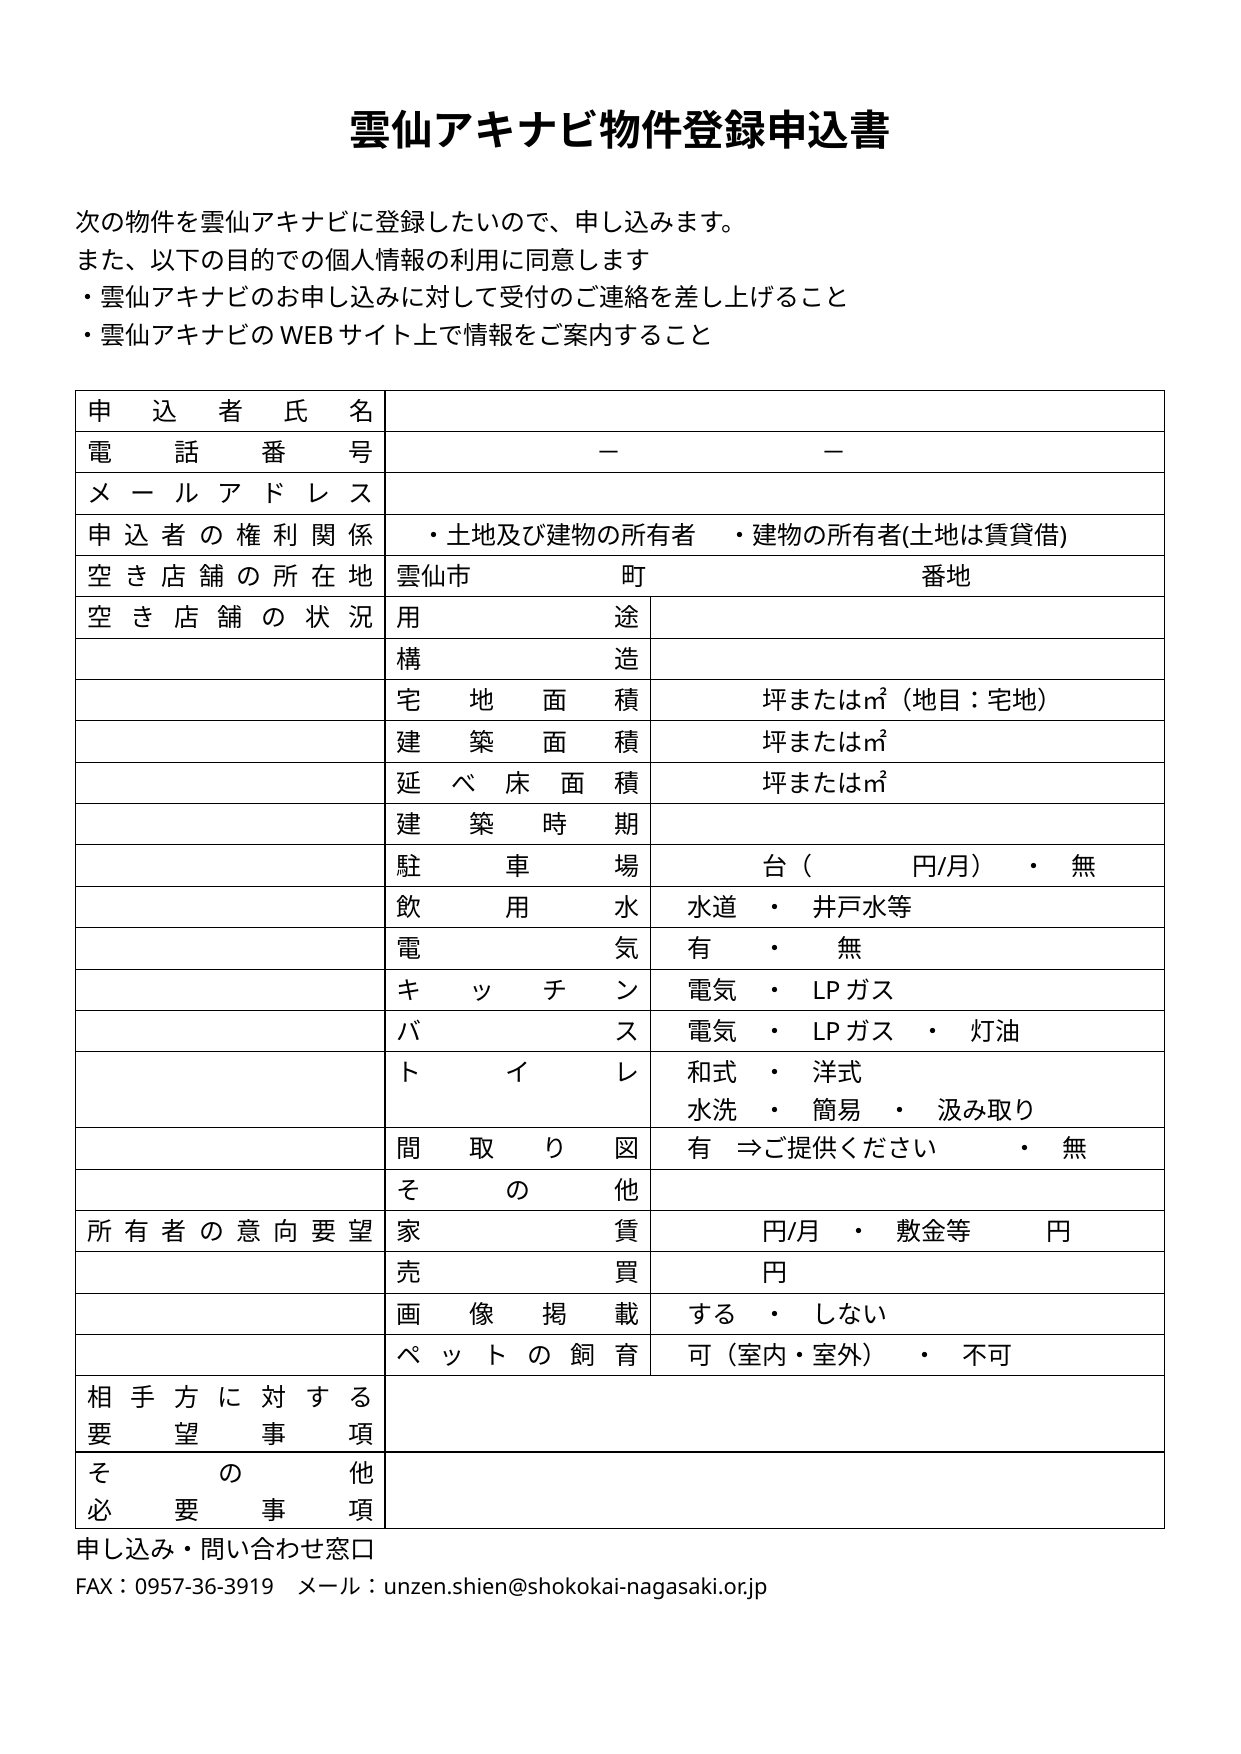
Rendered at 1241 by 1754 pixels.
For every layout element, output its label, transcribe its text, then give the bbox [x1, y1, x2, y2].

table_cell [76, 845, 384, 886]
table_cell [386, 473, 1164, 513]
table_cell 円 [651, 1252, 1164, 1293]
table_cell 電気 [386, 928, 650, 968]
table_cell ペットの飼育 [386, 1335, 650, 1375]
text 雲仙アキナビ物件登録申込書 [75, 89, 1165, 164]
table_cell [76, 1252, 384, 1293]
table_cell 飲用水 [386, 887, 650, 927]
table_cell 所有者の意向要望 [76, 1211, 384, 1251]
table_cell [651, 597, 1164, 638]
table_cell 売買 [386, 1252, 650, 1293]
table_cell 駐車場 [386, 845, 650, 886]
table_cell キッチン [386, 970, 650, 1010]
text 申し込み・問い合わせ窓口 [75, 1529, 1165, 1566]
table_cell 電気 ・ LPガス ・ 灯油 [651, 1011, 1164, 1051]
table_cell [76, 639, 384, 679]
table_cell [386, 1453, 1164, 1527]
table_cell 相手方に対する 要望事項 [76, 1376, 384, 1451]
table_cell 画像掲載 [386, 1294, 650, 1334]
table_cell 和式 ・ 洋式 水洗 ・ 簡易 ・ 汲み取り [651, 1052, 1164, 1127]
table_cell [76, 763, 384, 803]
table_cell 延べ床面積 [386, 763, 650, 803]
table_cell 空き店舗の所在地 [76, 556, 384, 596]
table_cell バス [386, 1011, 650, 1051]
table_cell 雲仙市 町 番地 [386, 556, 1164, 596]
table_cell － － [386, 432, 1164, 472]
table_cell 円/月 ・ 敷金等 円 [651, 1211, 1164, 1251]
table_cell その他 必要事項 [76, 1453, 384, 1527]
table_cell 構造 [386, 639, 650, 679]
table_cell 電話番号 [76, 432, 384, 472]
table_cell 建築面積 [386, 721, 650, 762]
table_cell 家賃 [386, 1211, 650, 1251]
table_cell 坪または㎡ [651, 721, 1164, 762]
table_cell 有 ⇒ご提供ください ・ 無 [651, 1128, 1164, 1168]
table_cell ・土地及び建物の所有者 ・建物の所有者(土地は賃貸借) [386, 515, 1164, 555]
table_cell [76, 928, 384, 968]
table_cell [76, 1011, 384, 1051]
table_cell メールアドレス [76, 473, 384, 513]
table_cell [651, 639, 1164, 679]
table_cell [76, 680, 384, 720]
table_cell 電気 ・ LPガス [651, 970, 1164, 1010]
table_cell [76, 804, 384, 844]
table_cell [76, 1335, 384, 1375]
text FAX：0957-36-3919 メール：unzen.shien@shokokai-nagasaki.or.jp [75, 1566, 1165, 1603]
table_cell [76, 1052, 384, 1127]
table_cell その他 [386, 1170, 650, 1210]
table_cell [651, 1170, 1164, 1210]
table_cell [76, 1128, 384, 1168]
table_cell 台（ 円/月） ・ 無 [651, 845, 1164, 886]
table_cell 有 ・ 無 [651, 928, 1164, 968]
table_cell 空き店舗の状況 [76, 597, 384, 638]
text 次の物件を雲仙アキナビに登録したいので、申し込みます。 [75, 202, 1165, 239]
table_cell 水道 ・ 井戸水等 [651, 887, 1164, 927]
table_header [386, 391, 1164, 431]
table_cell [651, 804, 1164, 844]
table_cell 建築時期 [386, 804, 650, 844]
table_cell [76, 721, 384, 762]
table_cell [76, 1170, 384, 1210]
table_cell 用途 [386, 597, 650, 638]
table_cell [76, 970, 384, 1010]
table_cell 間取り図 [386, 1128, 650, 1168]
table_cell 申込者の権利関係 [76, 515, 384, 555]
table_cell する ・ しない [651, 1294, 1164, 1334]
table_cell トイレ [386, 1052, 650, 1127]
table_cell 宅地面積 [386, 680, 650, 720]
text また、以下の目的での個人情報の利用に同意します ・雲仙アキナビのお申し込みに対して受付のご連絡を差し上げること ・雲仙アキナビのWEBサイト上で情報をご案内すること [75, 239, 1165, 352]
table_cell [76, 1294, 384, 1334]
table_cell 坪または㎡（地目：宅地） [651, 680, 1164, 720]
table_cell 坪または㎡ [651, 763, 1164, 803]
table_cell [386, 1376, 1164, 1451]
table_cell 可（室内・室外） ・ 不可 [651, 1335, 1164, 1375]
table_cell [76, 887, 384, 927]
table_header 申込者氏名 [76, 391, 384, 431]
